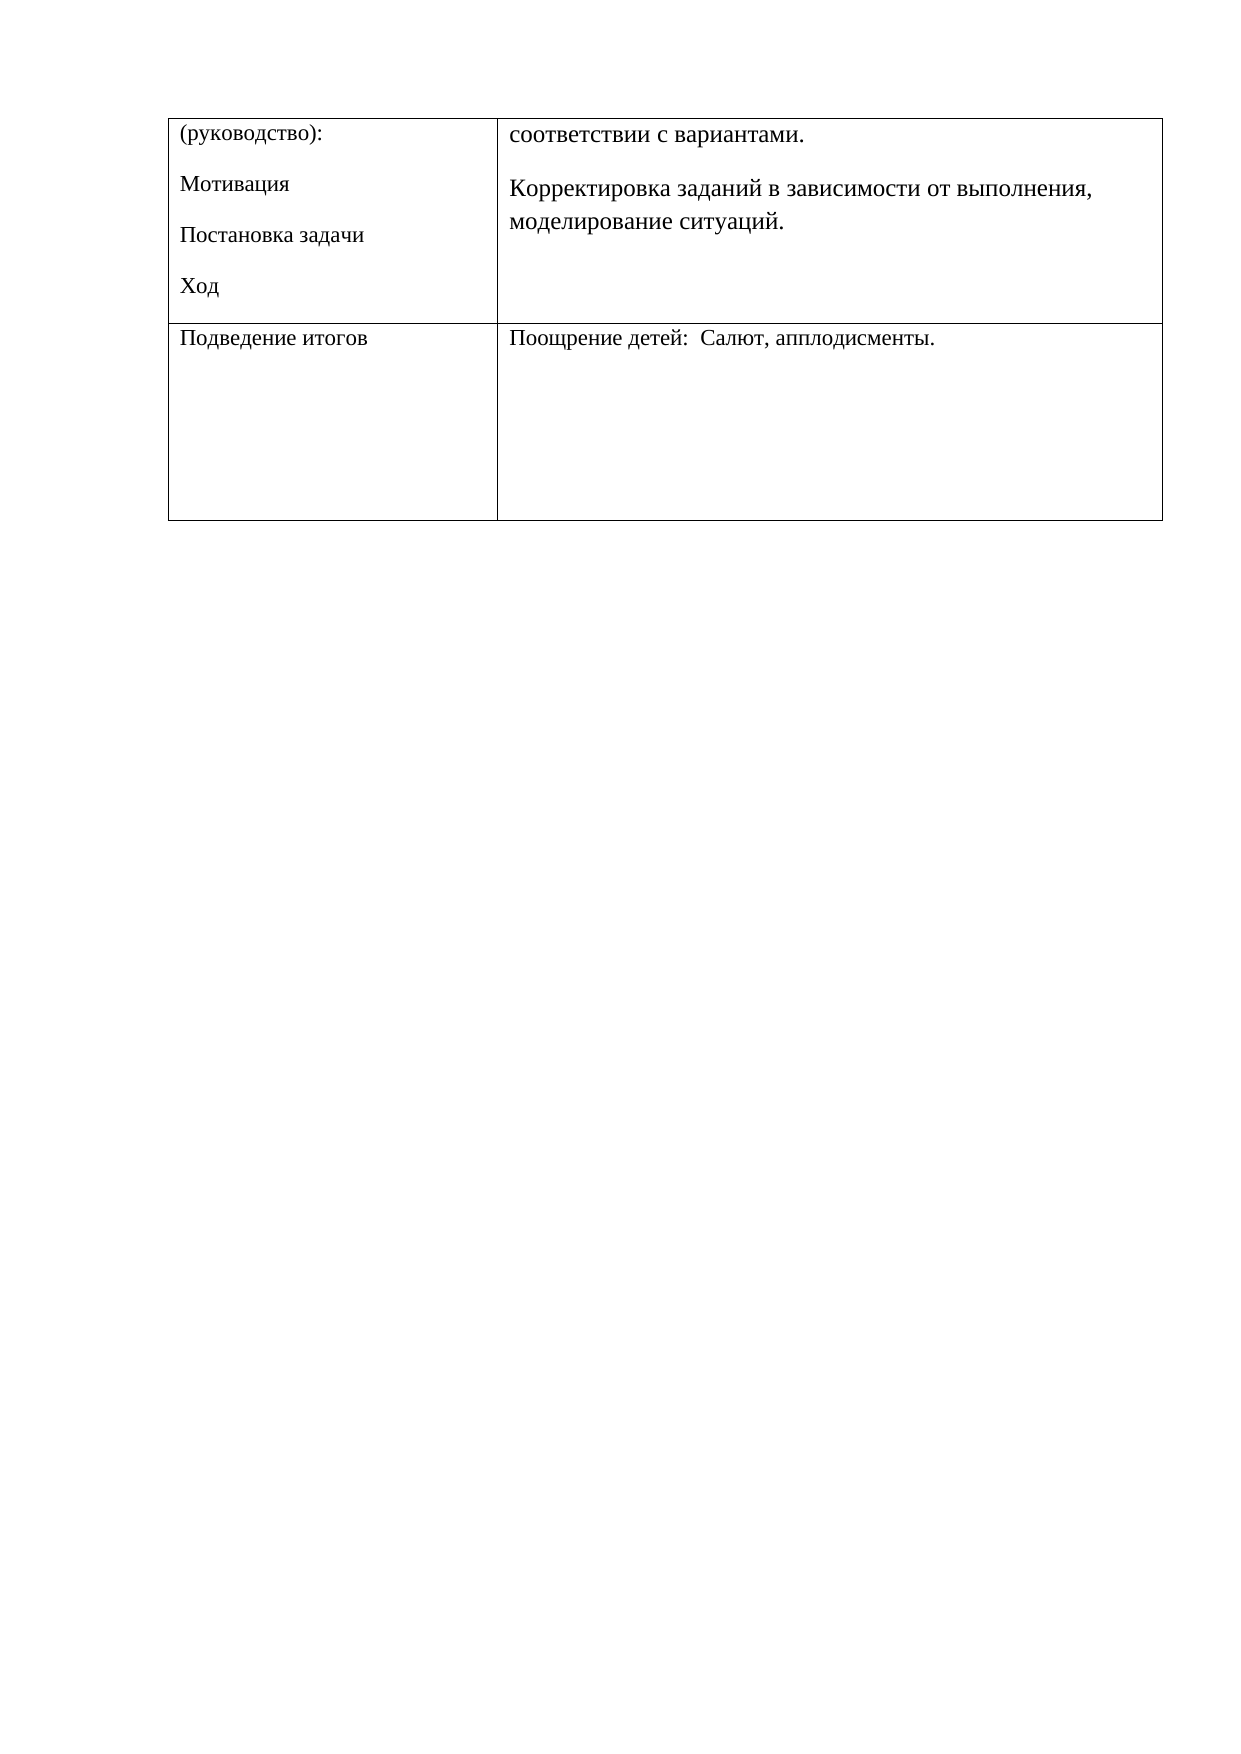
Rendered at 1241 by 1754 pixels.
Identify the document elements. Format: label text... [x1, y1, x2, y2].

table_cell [498, 119, 1162, 323]
table_cell Подведение итогов [169, 324, 497, 520]
table_cell Поощрение детей: Салют, апплодисменты. [498, 324, 1162, 520]
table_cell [169, 119, 497, 323]
